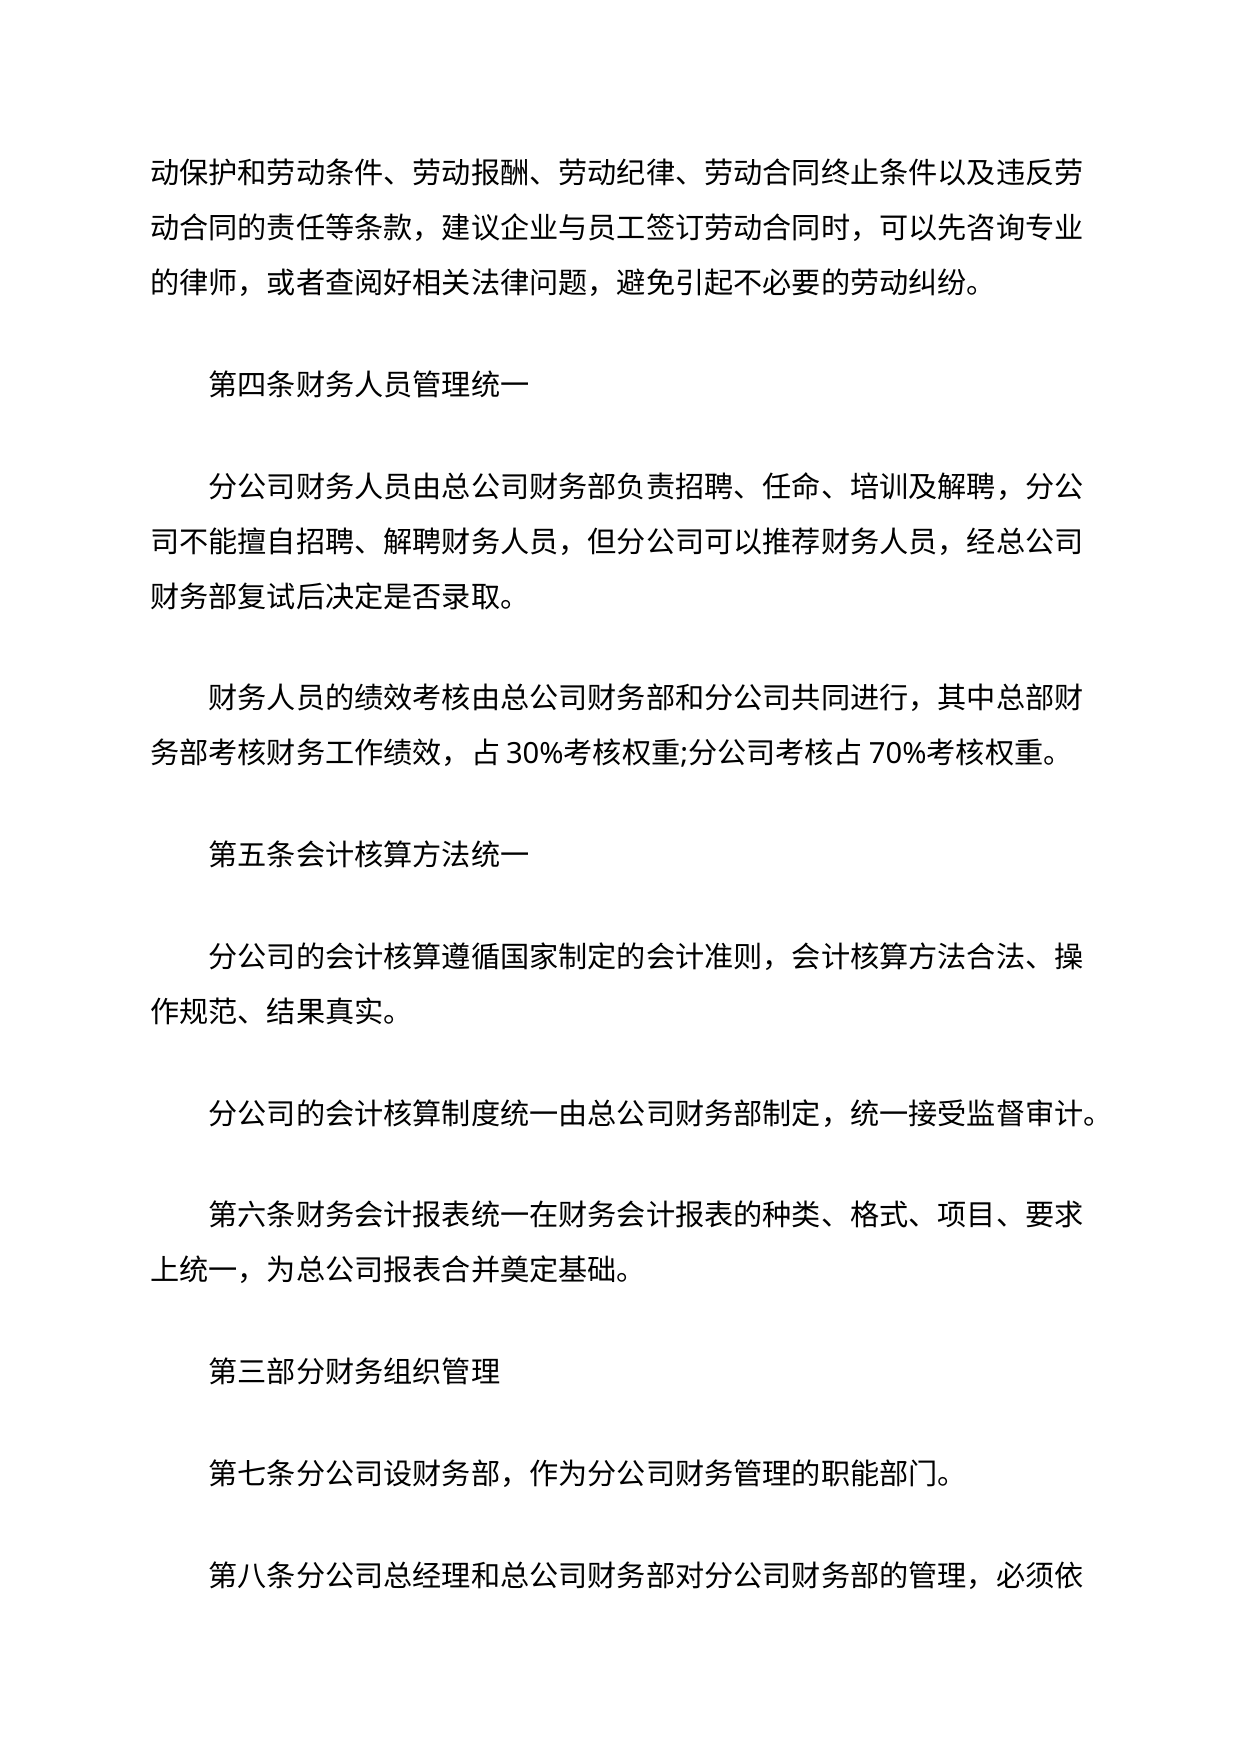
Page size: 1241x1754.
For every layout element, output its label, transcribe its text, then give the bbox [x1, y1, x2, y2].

text 第六条财务会计报表统一在财务会计报表的种类、格式、项目、要求上统一，为总公司报表合并奠定基础。 [150, 1192, 1090, 1289]
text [150, 150, 1090, 302]
text 分公司财务人员由总公司财务部负责招聘、任命、培训及解聘，分公司不能擅自招聘、解聘财务人员，但分公司可以推荐财务人员，经总公司财务部复试后决定是否录取。 [150, 463, 1090, 615]
text 第三部分财务组织管理 [150, 1349, 1090, 1391]
text 第五条会计核算方法统一 [150, 832, 1090, 874]
text 分公司的会计核算制度统一由总公司财务部制定，统一接受监督审计。 [150, 1090, 1090, 1132]
text 第四条财务人员管理统一 [150, 362, 1090, 404]
text 分公司的会计核算遵循国家制定的会计准则，会计核算方法合法、操作规范、结果真实。 [150, 933, 1090, 1031]
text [150, 1552, 1090, 1594]
text 第七条分公司设财务部，作为分公司财务管理的职能部门。 [150, 1450, 1090, 1493]
text 财务人员的绩效考核由总公司财务部和分公司共同进行，其中总部财务部考核财务工作绩效，占30%考核权重;分公司考核占70%考核权重。 [150, 675, 1090, 772]
